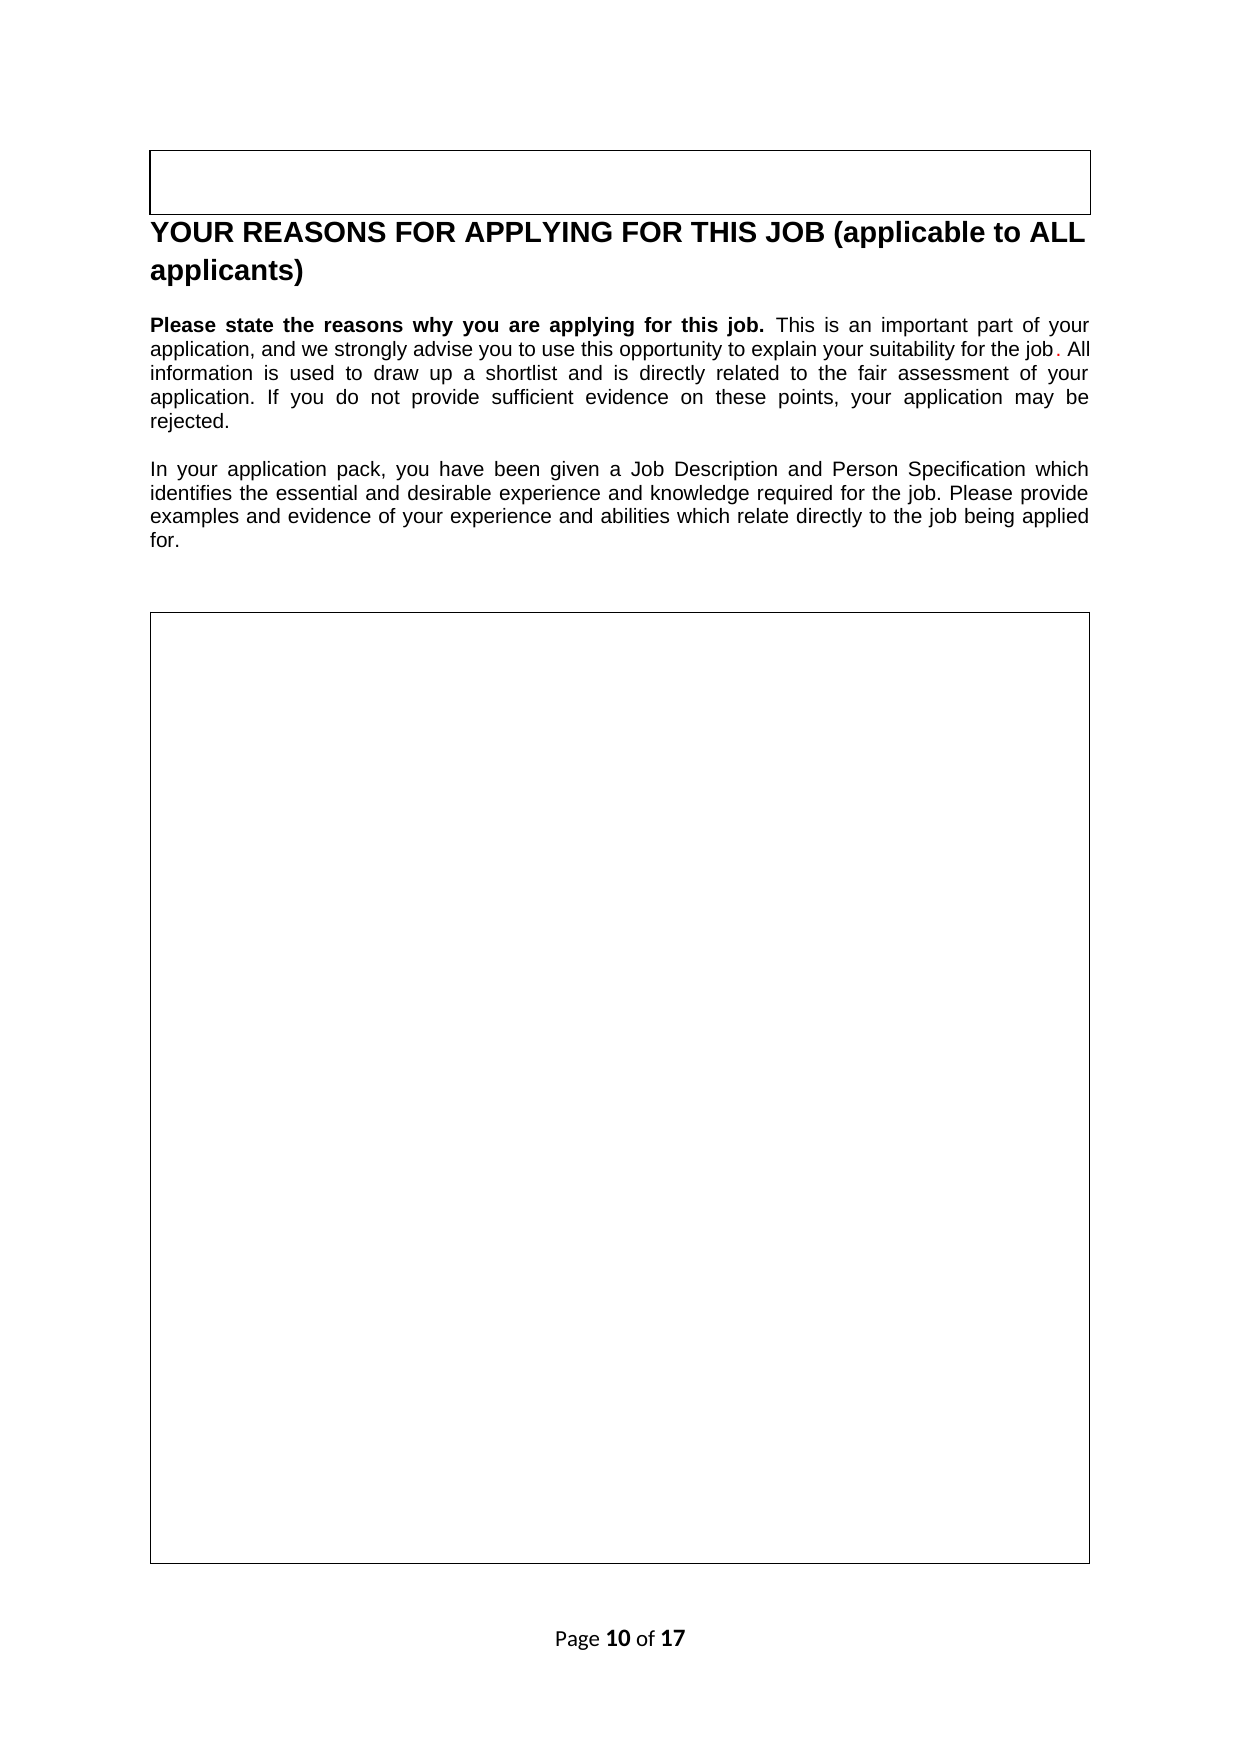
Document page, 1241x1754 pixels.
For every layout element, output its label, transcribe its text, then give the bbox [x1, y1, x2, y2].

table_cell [151, 151, 1090, 214]
text Please state the reasons why you are applying for this job. This is an important part of your application, and we strongly advise you to use this opportunity to explain your suitability for the job. All information is used to draw up a shortlist and is directly related to the fair assessment of your application. If you do not provide sufficient evidence on these points, your application may be rejected. [150, 313, 1090, 432]
text YOUR REASONS FOR APPLYING FOR THIS JOB (applicable to ALL applicants) [150, 215, 1090, 287]
text In your application pack, you have been given a Job Description and Person Specification which identifies the essential and desirable experience and knowledge required for the job. Please provide examples and evidence of your experience and abilities which relate directly to the job being applied for. [150, 456, 1090, 552]
table_header [151, 613, 1089, 1563]
